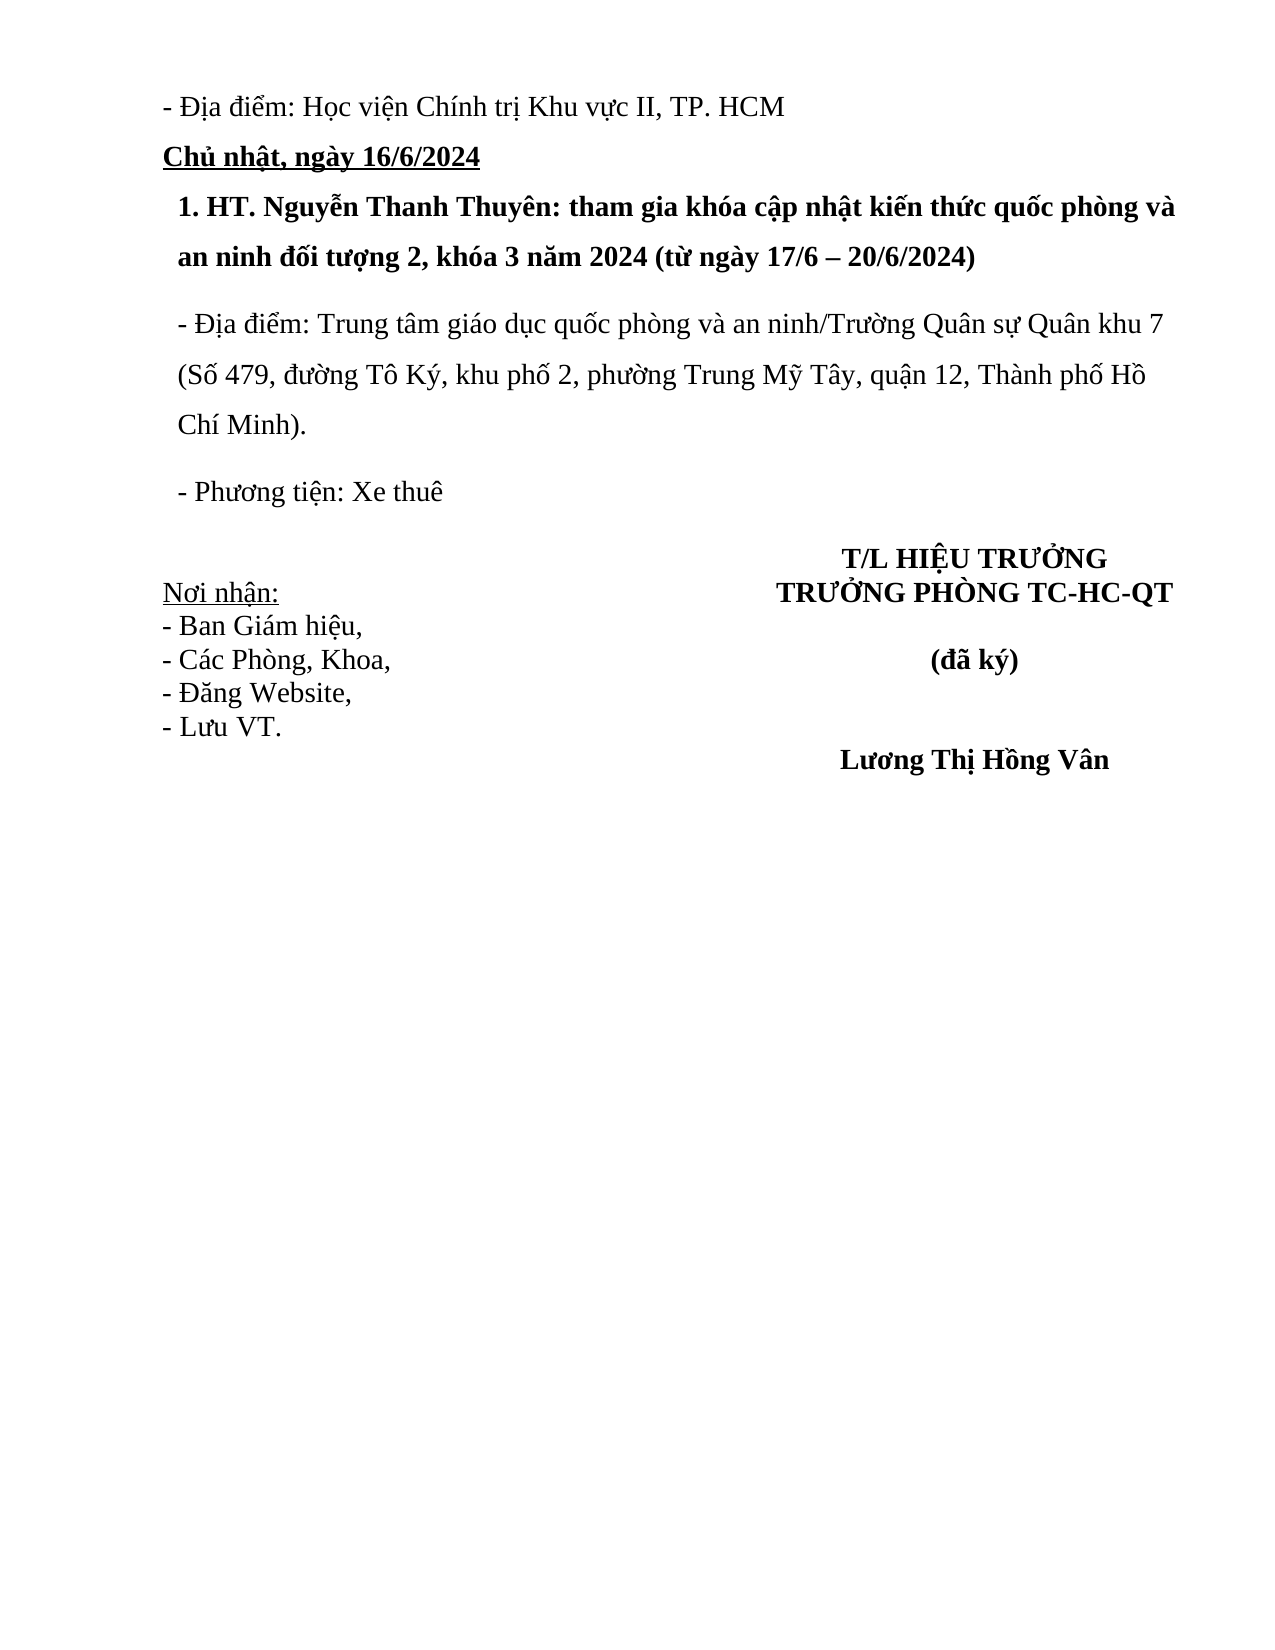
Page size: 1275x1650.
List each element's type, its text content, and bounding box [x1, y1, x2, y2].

text - Địa điểm: Trung tâm giáo dục quốc phòng và an ninh/Trường Quân sự Quân khu 7 (Số 479, đường Tô Ký, khu phố 2, phường Trung Mỹ Tây, quận 12, Thành phố Hồ Chí Minh). [177, 307, 1186, 441]
text T/L HIỆU TRƯỞNG [162, 541, 1186, 575]
text 1. HT. Nguyễn Thanh Thuyên: tham gia khóa cập nhật kiến thức quốc phòng và an ninh đối tượng 2, khóa 3 năm 2024 (từ ngày 17/6 – 20/6/2024) [177, 189, 1186, 273]
text - Lưu VT. Lương Thị Hồng Vân [162, 709, 1186, 776]
text - Các Phòng, Khoa, (đã ký) [162, 642, 1186, 675]
text - Đăng Website, [162, 675, 1186, 709]
text - Phương tiện: Xe thuê [177, 474, 1186, 508]
text - Ban Giám hiệu, [162, 608, 1186, 642]
text Chủ nhật, ngày 16/6/2024 [162, 139, 1186, 172]
text - Địa điểm: Học viện Chính trị Khu vực II, TP. HCM [162, 89, 1186, 122]
text Nơi nhận: TRƯỞNG PHÒNG TC-HC-QT [162, 575, 1186, 608]
